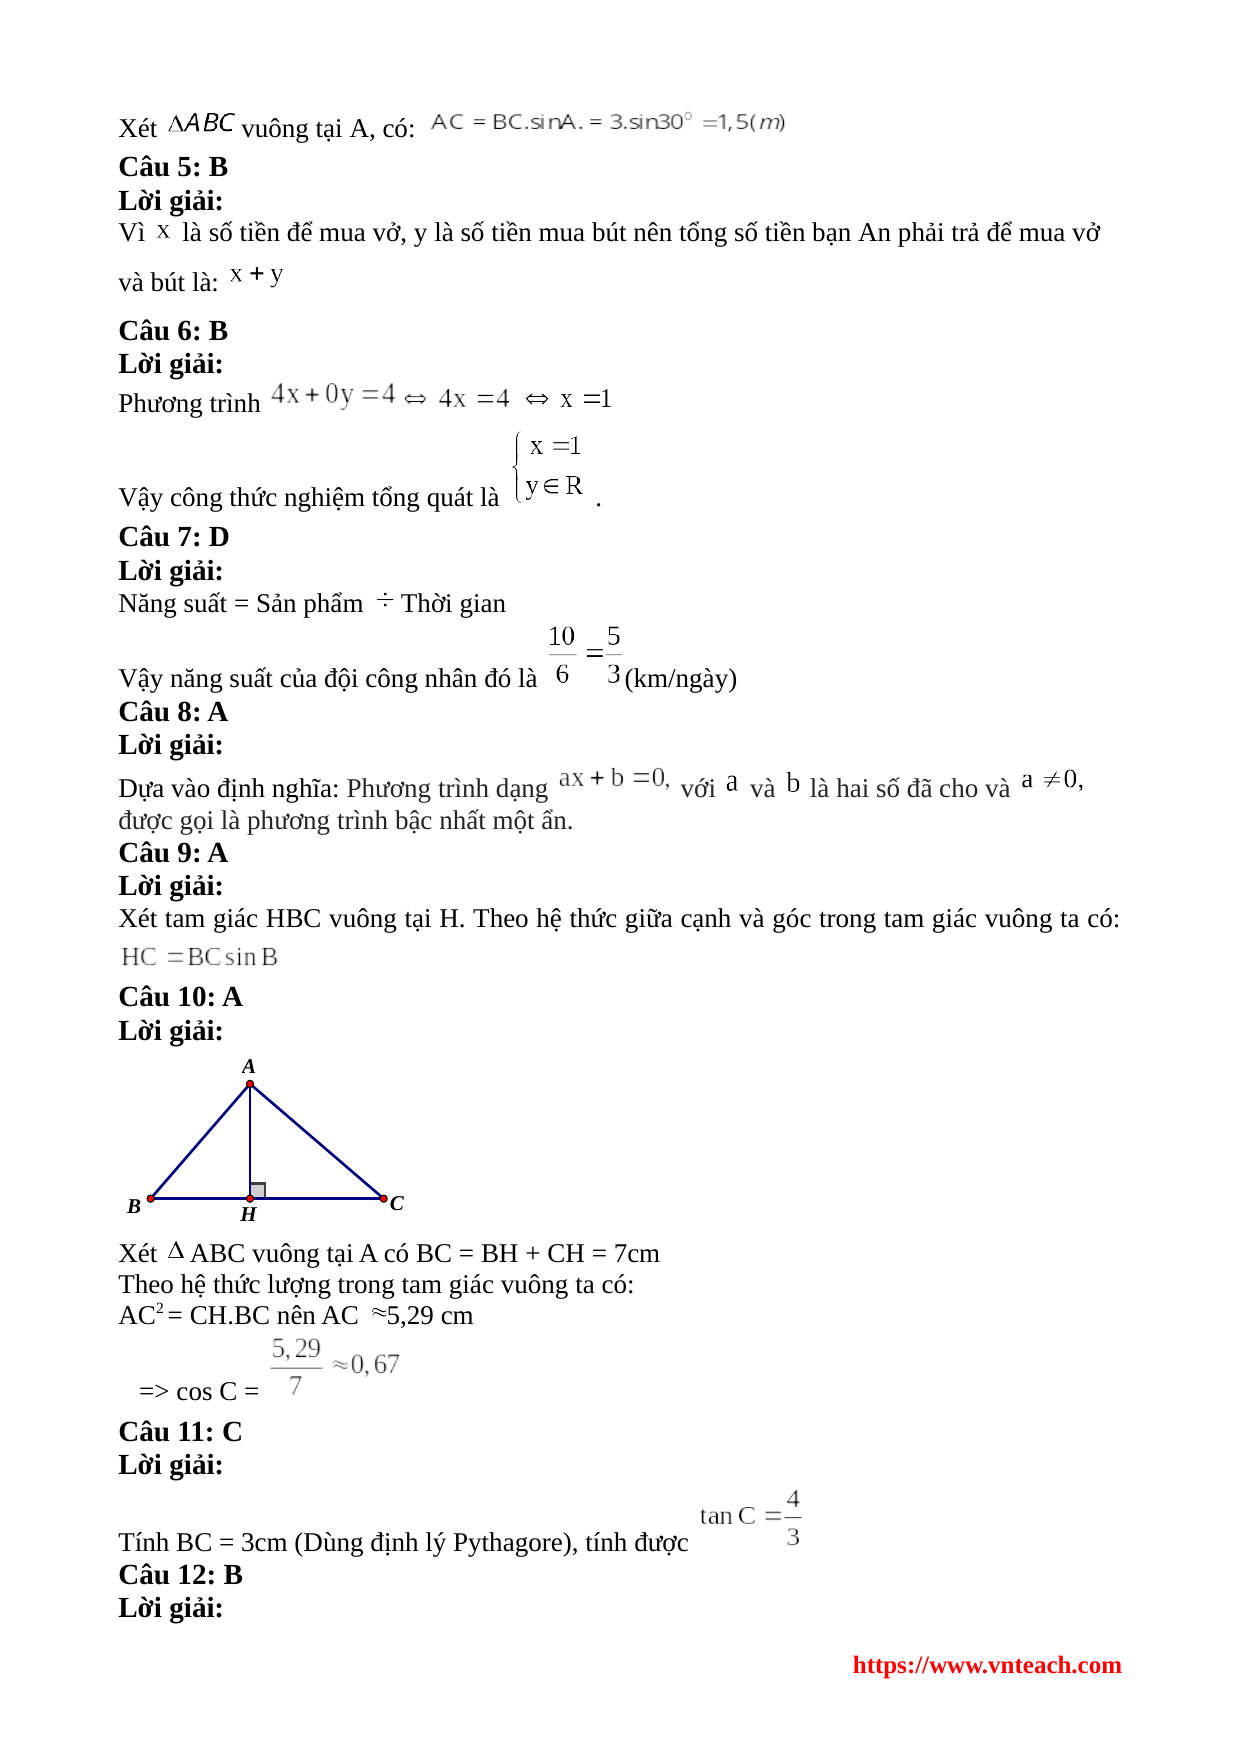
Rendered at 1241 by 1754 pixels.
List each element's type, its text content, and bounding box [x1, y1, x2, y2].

text Câu 10: A [118, 979, 1122, 1013]
text Theo hệ thức lượng trong tam giác vuông ta có: [118, 1268, 1122, 1299]
text Câu 8: A [118, 694, 1122, 727]
text Xét vuông tại A, có: O10-2024-GV154 [118, 108, 1122, 143]
text Phương trình [118, 380, 1122, 418]
text Lời giải: [118, 553, 1122, 587]
text Lời giải: [118, 1013, 1122, 1046]
text Vì là số tiền để mua vở, y là số tiền mua bút nên tổng số tiền bạn An phải trả để mua vở và bút là: [118, 216, 1117, 297]
text Lời giải: [118, 346, 1122, 380]
text Câu 7: D [118, 519, 1122, 553]
text Lời giải: [118, 1590, 1122, 1624]
text Câu 6: B [118, 313, 1122, 346]
text => cos C = [118, 1330, 1122, 1406]
text Tính BC = 3cm (Dùng định lý Pythagore), tính được [118, 1481, 1122, 1557]
text Năng suất = Sản phẩm Thời gian [118, 587, 1122, 618]
text Câu 11: C [118, 1414, 1122, 1447]
text Câu 12: B [118, 1557, 1122, 1590]
text Lời giải: [118, 183, 1122, 216]
text Dựa vào định nghĩa: Phương trình dạng với và là hai số đã cho và được gọi là phương trình bậc nhất một ẩn. [118, 761, 1122, 835]
text Vậy năng suất của đội công nhân đó là (km/ngày) [118, 618, 1122, 694]
text AC2 = CH.BC nên AC 5,29 cm [118, 1299, 1122, 1330]
text Câu 9: A [118, 835, 1122, 868]
text Lời giải: [118, 868, 1122, 902]
text Câu 5: B [118, 149, 1122, 183]
text Vậy công thức nghiệm tổng quát là . [118, 426, 1122, 512]
text Lời giải: [118, 1447, 1122, 1481]
text Xét ABC vuông tại A có BC = BH + CH = 7cm [118, 1236, 1122, 1268]
text Xét tam giác HBC vuông tại H. Theo hệ thức giữa cạnh và góc trong tam giác vuông ta có: [118, 902, 1122, 972]
text Lời giải: [118, 727, 1122, 761]
